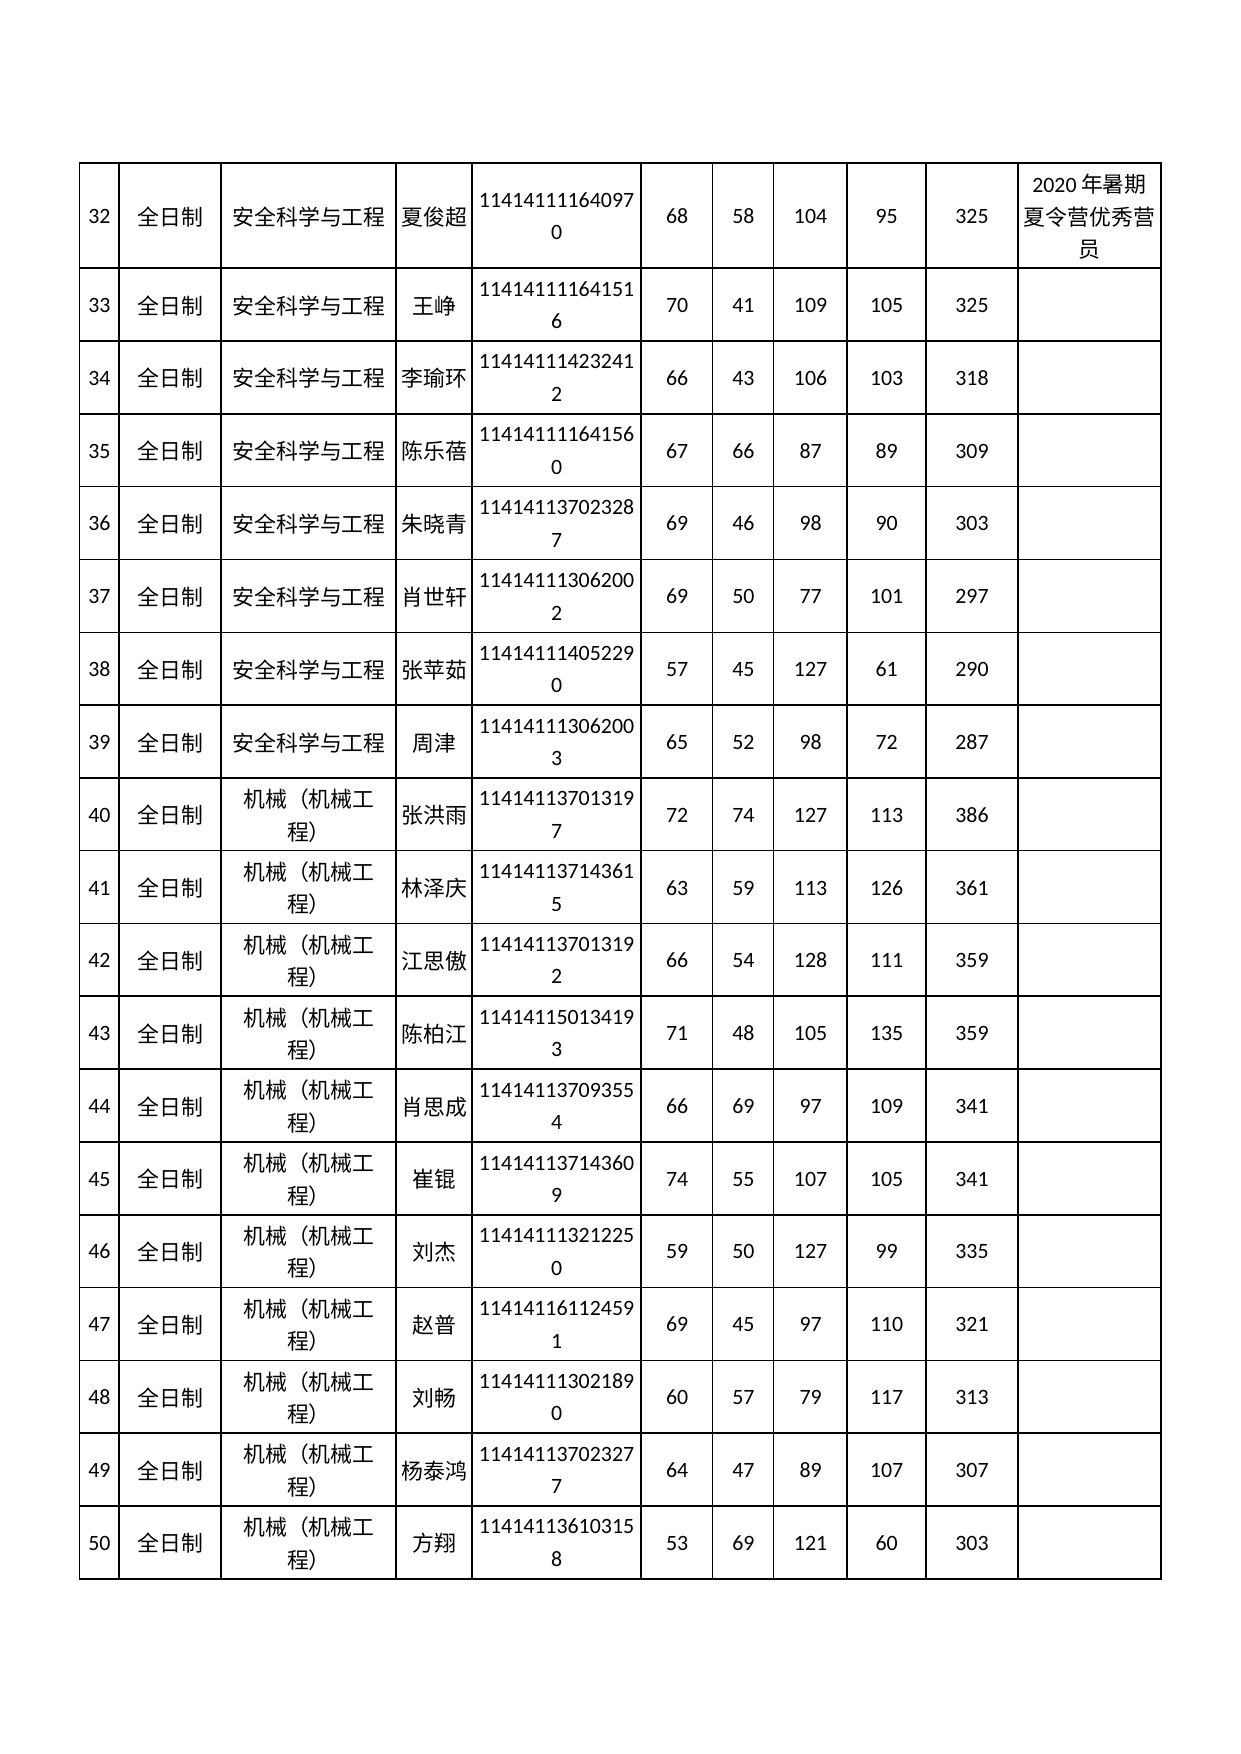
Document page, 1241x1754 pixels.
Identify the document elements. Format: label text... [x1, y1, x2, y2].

table_cell 江思傲 [397, 924, 471, 995]
table_cell 72 [642, 779, 712, 850]
table_cell 114141113062002 [473, 560, 640, 631]
table_cell 74 [642, 1143, 712, 1214]
table_cell 陈柏江 [397, 997, 471, 1068]
table_cell 106 [774, 342, 846, 413]
table_cell 安全科学与工程 [222, 487, 395, 558]
table_cell 50 [713, 560, 773, 631]
table_cell 全日制 [120, 1361, 220, 1432]
table_cell 309 [927, 415, 1017, 486]
table_cell [1019, 1434, 1160, 1505]
table_cell 325 [927, 269, 1017, 340]
table_cell 机械（机械工程） [222, 1288, 395, 1359]
table_cell 安全科学与工程 [222, 633, 395, 704]
table_cell 114141114232412 [473, 342, 640, 413]
table_cell 全日制 [120, 779, 220, 850]
table_cell 98 [774, 487, 846, 558]
table_cell 37 [80, 560, 118, 631]
table_cell 303 [927, 1507, 1017, 1578]
table_cell [1019, 779, 1160, 850]
table_cell 59 [642, 1216, 712, 1287]
table_cell 110 [848, 1288, 925, 1359]
table_cell 全日制 [120, 997, 220, 1068]
table_cell 赵普 [397, 1288, 471, 1359]
table_cell 安全科学与工程 [222, 415, 395, 486]
table_cell 周津 [397, 706, 471, 777]
table_cell 303 [927, 487, 1017, 558]
table_cell 359 [927, 997, 1017, 1068]
table_cell 89 [848, 415, 925, 486]
table_cell 方翔 [397, 1507, 471, 1578]
table_cell 67 [642, 415, 712, 486]
table_cell 114141111641560 [473, 415, 640, 486]
table_cell [1019, 1361, 1160, 1432]
table_cell [1019, 706, 1160, 777]
table_cell 机械（机械工程） [222, 1070, 395, 1141]
table_cell 安全科学与工程 [222, 164, 395, 267]
table_cell 114141137013197 [473, 779, 640, 850]
table_cell 45 [713, 1288, 773, 1359]
table_cell 297 [927, 560, 1017, 631]
table_cell 107 [774, 1143, 846, 1214]
table_cell 114141113212250 [473, 1216, 640, 1287]
table_cell 46 [713, 487, 773, 558]
table_cell 313 [927, 1361, 1017, 1432]
table_cell 57 [713, 1361, 773, 1432]
table_cell 50 [713, 1216, 773, 1287]
table_cell 114141111640970 [473, 164, 640, 267]
table_cell 全日制 [120, 1070, 220, 1141]
table_cell 全日制 [120, 1507, 220, 1578]
table_cell 77 [774, 560, 846, 631]
table_cell 肖世轩 [397, 560, 471, 631]
table_cell 机械（机械工程） [222, 1361, 395, 1432]
table_cell 54 [713, 924, 773, 995]
table_cell 135 [848, 997, 925, 1068]
table_cell 89 [774, 1434, 846, 1505]
table_cell 夏俊超 [397, 164, 471, 267]
table_cell 60 [642, 1361, 712, 1432]
table_cell 33 [80, 269, 118, 340]
table_cell 104 [774, 164, 846, 267]
table_cell 321 [927, 1288, 1017, 1359]
table_cell 341 [927, 1143, 1017, 1214]
table_cell 52 [713, 706, 773, 777]
table_cell 全日制 [120, 1216, 220, 1287]
table_cell 113 [774, 851, 846, 923]
table_cell 68 [642, 164, 712, 267]
table_cell 114141137023287 [473, 487, 640, 558]
table_cell 43 [80, 997, 118, 1068]
table_cell 128 [774, 924, 846, 995]
table_cell 43 [713, 342, 773, 413]
table_cell 69 [642, 1288, 712, 1359]
table_cell 机械（机械工程） [222, 1216, 395, 1287]
table_cell 113 [848, 779, 925, 850]
table_cell 98 [774, 706, 846, 777]
table_cell 45 [80, 1143, 118, 1214]
table_cell 全日制 [120, 1143, 220, 1214]
table_cell 66 [713, 415, 773, 486]
table_cell 79 [774, 1361, 846, 1432]
table_cell 74 [713, 779, 773, 850]
table_cell 安全科学与工程 [222, 706, 395, 777]
table_cell 335 [927, 1216, 1017, 1287]
table_cell 39 [80, 706, 118, 777]
table_cell [1019, 1288, 1160, 1359]
table_cell 361 [927, 851, 1017, 923]
table_cell 全日制 [120, 342, 220, 413]
table_cell 李瑜环 [397, 342, 471, 413]
table_cell 127 [774, 633, 846, 704]
table_cell [1019, 851, 1160, 923]
table_cell 386 [927, 779, 1017, 850]
table_cell 全日制 [120, 1434, 220, 1505]
table_cell 32 [80, 164, 118, 267]
table_cell 杨泰鸿 [397, 1434, 471, 1505]
table_cell 63 [642, 851, 712, 923]
table_cell 114141137143615 [473, 851, 640, 923]
table_cell 103 [848, 342, 925, 413]
table_cell 刘杰 [397, 1216, 471, 1287]
table_cell 机械（机械工程） [222, 851, 395, 923]
table_cell 41 [713, 269, 773, 340]
table_cell 69 [713, 1070, 773, 1141]
table_cell 114141150134193 [473, 997, 640, 1068]
table_cell 全日制 [120, 269, 220, 340]
table_cell [1019, 633, 1160, 704]
table_cell 114141137013192 [473, 924, 640, 995]
table_cell 126 [848, 851, 925, 923]
table_cell 35 [80, 415, 118, 486]
table_cell 109 [848, 1070, 925, 1141]
table_cell 290 [927, 633, 1017, 704]
table_cell 34 [80, 342, 118, 413]
table_cell 114141111641516 [473, 269, 640, 340]
table_cell [1019, 415, 1160, 486]
table_cell 42 [80, 924, 118, 995]
table_cell 65 [642, 706, 712, 777]
table_cell 60 [848, 1507, 925, 1578]
table_cell 机械（机械工程） [222, 997, 395, 1068]
table_cell 林泽庆 [397, 851, 471, 923]
table_cell 47 [80, 1288, 118, 1359]
table_cell 114141113021890 [473, 1361, 640, 1432]
table_cell 121 [774, 1507, 846, 1578]
table_cell 114141113062003 [473, 706, 640, 777]
table_cell 66 [642, 924, 712, 995]
table_cell 全日制 [120, 164, 220, 267]
table_cell 359 [927, 924, 1017, 995]
table_cell 47 [713, 1434, 773, 1505]
table_cell 58 [713, 164, 773, 267]
table_cell 38 [80, 633, 118, 704]
table_cell 69 [642, 560, 712, 631]
table_cell 66 [642, 1070, 712, 1141]
table_cell 318 [927, 342, 1017, 413]
table_cell 崔锟 [397, 1143, 471, 1214]
table_cell 张苹茹 [397, 633, 471, 704]
table_cell 55 [713, 1143, 773, 1214]
table_cell 57 [642, 633, 712, 704]
table_cell 全日制 [120, 415, 220, 486]
table_cell 325 [927, 164, 1017, 267]
table_cell 全日制 [120, 560, 220, 631]
table_cell [1019, 997, 1160, 1068]
table_cell [1019, 560, 1160, 631]
table_cell 97 [774, 1288, 846, 1359]
table_cell 朱晓青 [397, 487, 471, 558]
table_cell 49 [80, 1434, 118, 1505]
table_cell 53 [642, 1507, 712, 1578]
table_cell 机械（机械工程） [222, 1434, 395, 1505]
table_cell 全日制 [120, 851, 220, 923]
table_cell 105 [848, 1143, 925, 1214]
table_cell 48 [713, 997, 773, 1068]
table_cell 70 [642, 269, 712, 340]
table_cell 张洪雨 [397, 779, 471, 850]
table_cell 机械（机械工程） [222, 924, 395, 995]
table_cell 陈乐蓓 [397, 415, 471, 486]
table_cell 90 [848, 487, 925, 558]
table_cell 127 [774, 779, 846, 850]
table_cell 肖思成 [397, 1070, 471, 1141]
table_cell [1019, 1507, 1160, 1578]
table_cell 341 [927, 1070, 1017, 1141]
table_cell 全日制 [120, 706, 220, 777]
table_cell 安全科学与工程 [222, 269, 395, 340]
table_cell [1019, 269, 1160, 340]
table_cell 50 [80, 1507, 118, 1578]
table_cell 安全科学与工程 [222, 560, 395, 631]
table_cell 114141114052290 [473, 633, 640, 704]
table_cell 66 [642, 342, 712, 413]
table_cell 机械（机械工程） [222, 1143, 395, 1214]
table_cell 307 [927, 1434, 1017, 1505]
table_cell 安全科学与工程 [222, 342, 395, 413]
table_cell 97 [774, 1070, 846, 1141]
table_cell [1019, 1070, 1160, 1141]
table_cell 114141161124591 [473, 1288, 640, 1359]
table_cell [1019, 924, 1160, 995]
table_cell 72 [848, 706, 925, 777]
table_cell 109 [774, 269, 846, 340]
table_cell 全日制 [120, 487, 220, 558]
table_cell 46 [80, 1216, 118, 1287]
table_cell 机械（机械工程） [222, 779, 395, 850]
table_cell 40 [80, 779, 118, 850]
table_cell [1019, 342, 1160, 413]
table_cell 287 [927, 706, 1017, 777]
table_cell 99 [848, 1216, 925, 1287]
table_cell 71 [642, 997, 712, 1068]
table_cell 36 [80, 487, 118, 558]
table_cell 全日制 [120, 633, 220, 704]
table_cell 69 [642, 487, 712, 558]
table_cell 114141137023277 [473, 1434, 640, 1505]
table_cell 111 [848, 924, 925, 995]
table_cell 114141137093554 [473, 1070, 640, 1141]
table_cell 41 [80, 851, 118, 923]
table_cell 117 [848, 1361, 925, 1432]
table_cell 105 [774, 997, 846, 1068]
table_cell 64 [642, 1434, 712, 1505]
table_cell 105 [848, 269, 925, 340]
table_cell [1019, 1216, 1160, 1287]
table_cell 刘畅 [397, 1361, 471, 1432]
table_cell 全日制 [120, 1288, 220, 1359]
table_cell 95 [848, 164, 925, 267]
table_cell 44 [80, 1070, 118, 1141]
table_cell 59 [713, 851, 773, 923]
table_cell 王峥 [397, 269, 471, 340]
table_cell 61 [848, 633, 925, 704]
table_cell 114141137143609 [473, 1143, 640, 1214]
table_cell 全日制 [120, 924, 220, 995]
table_cell 48 [80, 1361, 118, 1432]
table_cell 107 [848, 1434, 925, 1505]
table_cell 127 [774, 1216, 846, 1287]
table_cell 机械（机械工程） [222, 1507, 395, 1578]
table_cell 2020年暑期夏令营优秀营员 [1019, 164, 1160, 267]
table_cell 69 [713, 1507, 773, 1578]
table_cell 101 [848, 560, 925, 631]
table_cell [1019, 1143, 1160, 1214]
table_cell 114141136103158 [473, 1507, 640, 1578]
table_cell [1019, 487, 1160, 558]
table_cell 45 [713, 633, 773, 704]
table_cell 87 [774, 415, 846, 486]
